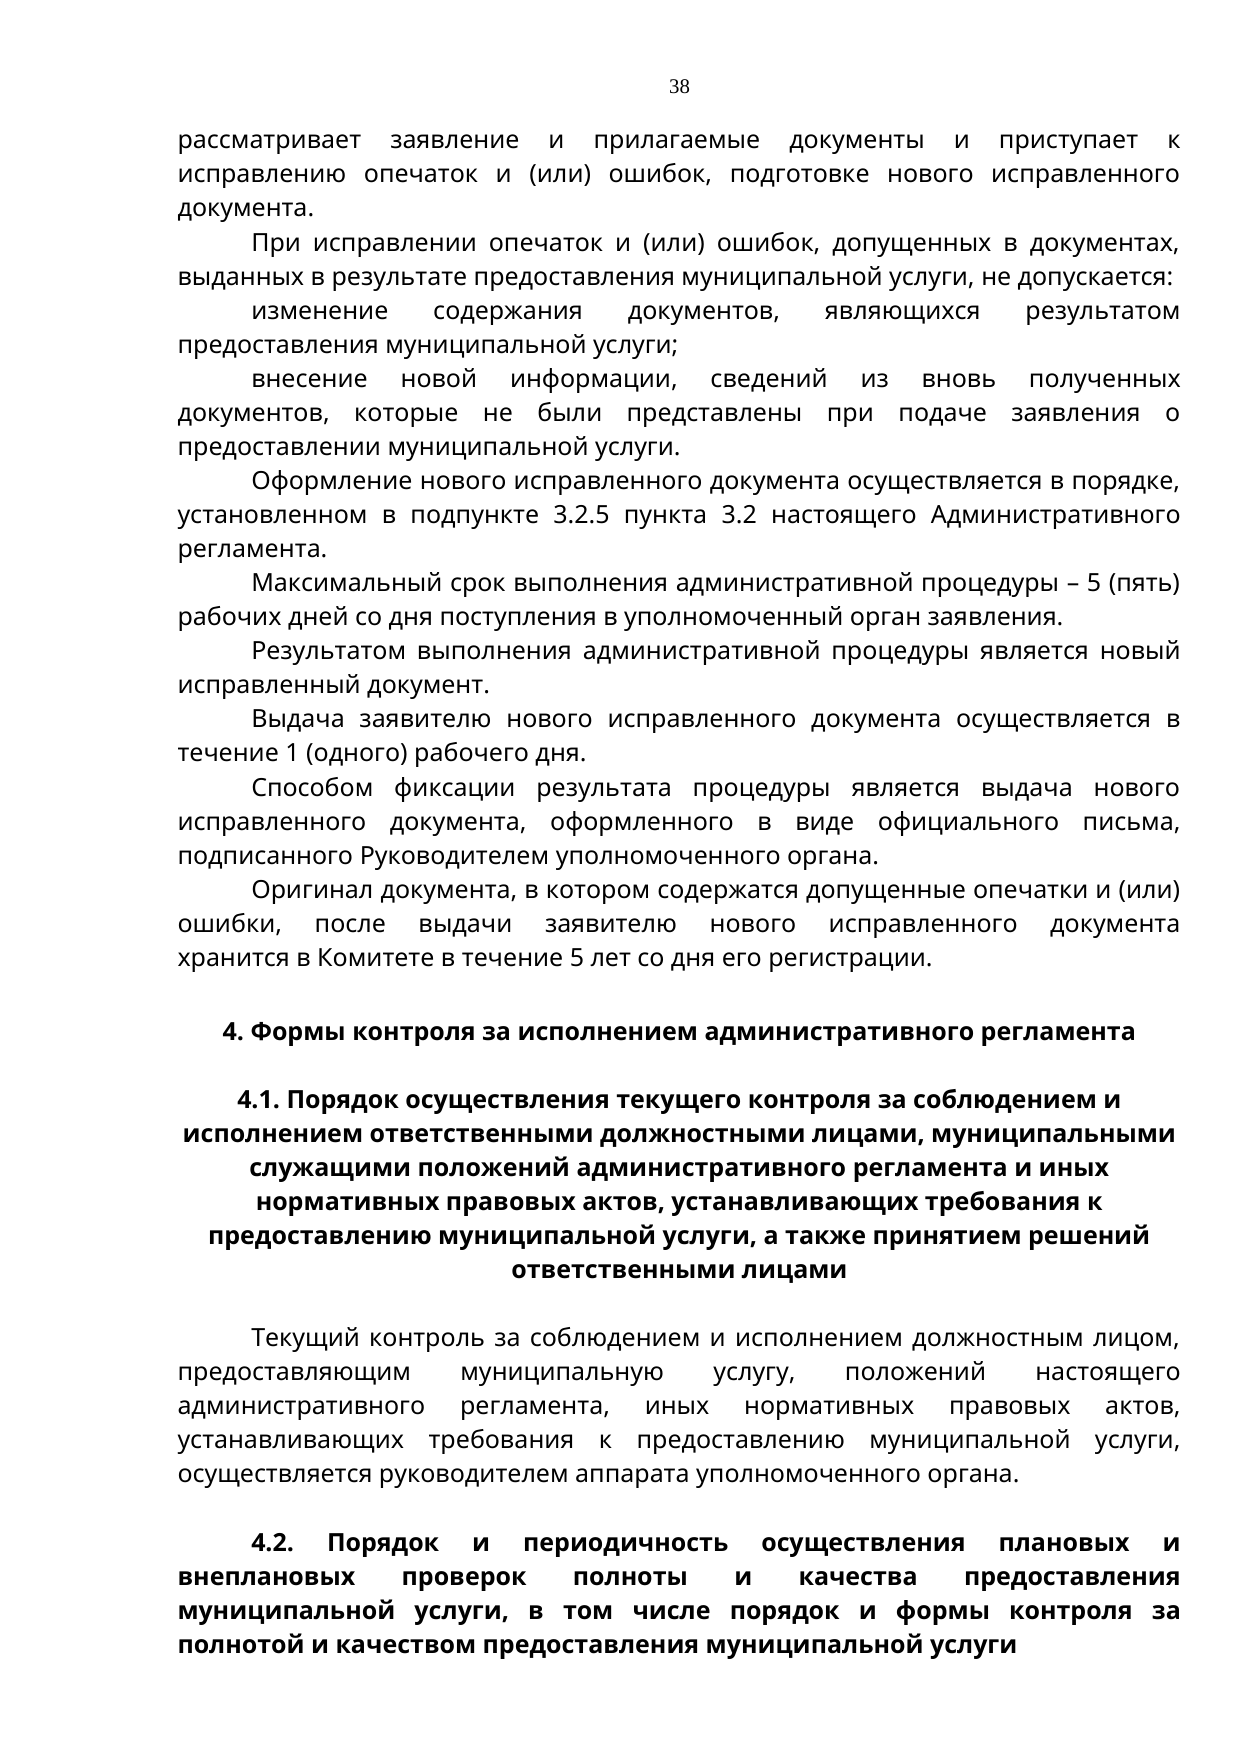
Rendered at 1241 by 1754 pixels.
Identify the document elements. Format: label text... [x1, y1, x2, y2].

text Результатом выполнения административной процедуры является новый исправленный документ. [177, 633, 1181, 701]
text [177, 122, 1181, 224]
text Оригинал документа, в котором содержатся допущенные опечатки и (или) ошибки, после выдачи заявителю нового исправленного документа хранится в Комитете в течение 5 лет со дня его регистрации. [177, 871, 1181, 973]
text Способом фиксации результата процедуры является выдача нового исправленного документа, оформленного в виде официального письма, подписанного Руководителем уполномоченного органа. [177, 769, 1181, 871]
text Оформление нового исправленного документа осуществляется в порядке, установленном в подпункте 3.2.5 пункта 3.2 настоящего Административного регламента. [177, 463, 1181, 565]
text 4.2. Порядок и периодичность осуществления плановых и внеплановых проверок полноты и качества предоставления муниципальной услуги, в том числе порядок и формы контроля за полнотой и качеством предоставления муниципальной услуги [177, 1524, 1181, 1660]
text При исправлении опечаток и (или) ошибок, допущенных в документах, выданных в результате предоставления муниципальной услуги, не допускается: [177, 224, 1181, 292]
text 4. Формы контроля за исполнением административного регламента [177, 1013, 1181, 1047]
text изменение содержания документов, являющихся результатом предоставления муниципальной услуги; [177, 292, 1181, 360]
text Текущий контроль за соблюдением и исполнением должностным лицом, предоставляющим муниципальную услугу, положений настоящего административного регламента, иных нормативных правовых актов, устанавливающих требования к предоставлению муниципальной услуги, осуществляется руководителем аппарата уполномоченного органа. [177, 1320, 1181, 1490]
text Максимальный срок выполнения административной процедуры – 5 (пять) рабочих дней со дня поступления в уполномоченный орган заявления. [177, 565, 1181, 633]
text внесение новой информации, сведений из вновь полученных документов, которые не были представлены при подаче заявления о предоставлении муниципальной услуги. [177, 360, 1181, 463]
text 4.1. Порядок осуществления текущего контроля за соблюдением и исполнением ответственными должностными лицами, муниципальными служащими положений административного регламента и иных нормативных правовых актов, устанавливающих требования к предоставлению муниципальной услуги, а также принятием решений ответственными лицами [177, 1081, 1181, 1286]
text Выдача заявителю нового исправленного документа осуществляется в течение 1 (одного) рабочего дня. [177, 701, 1181, 769]
